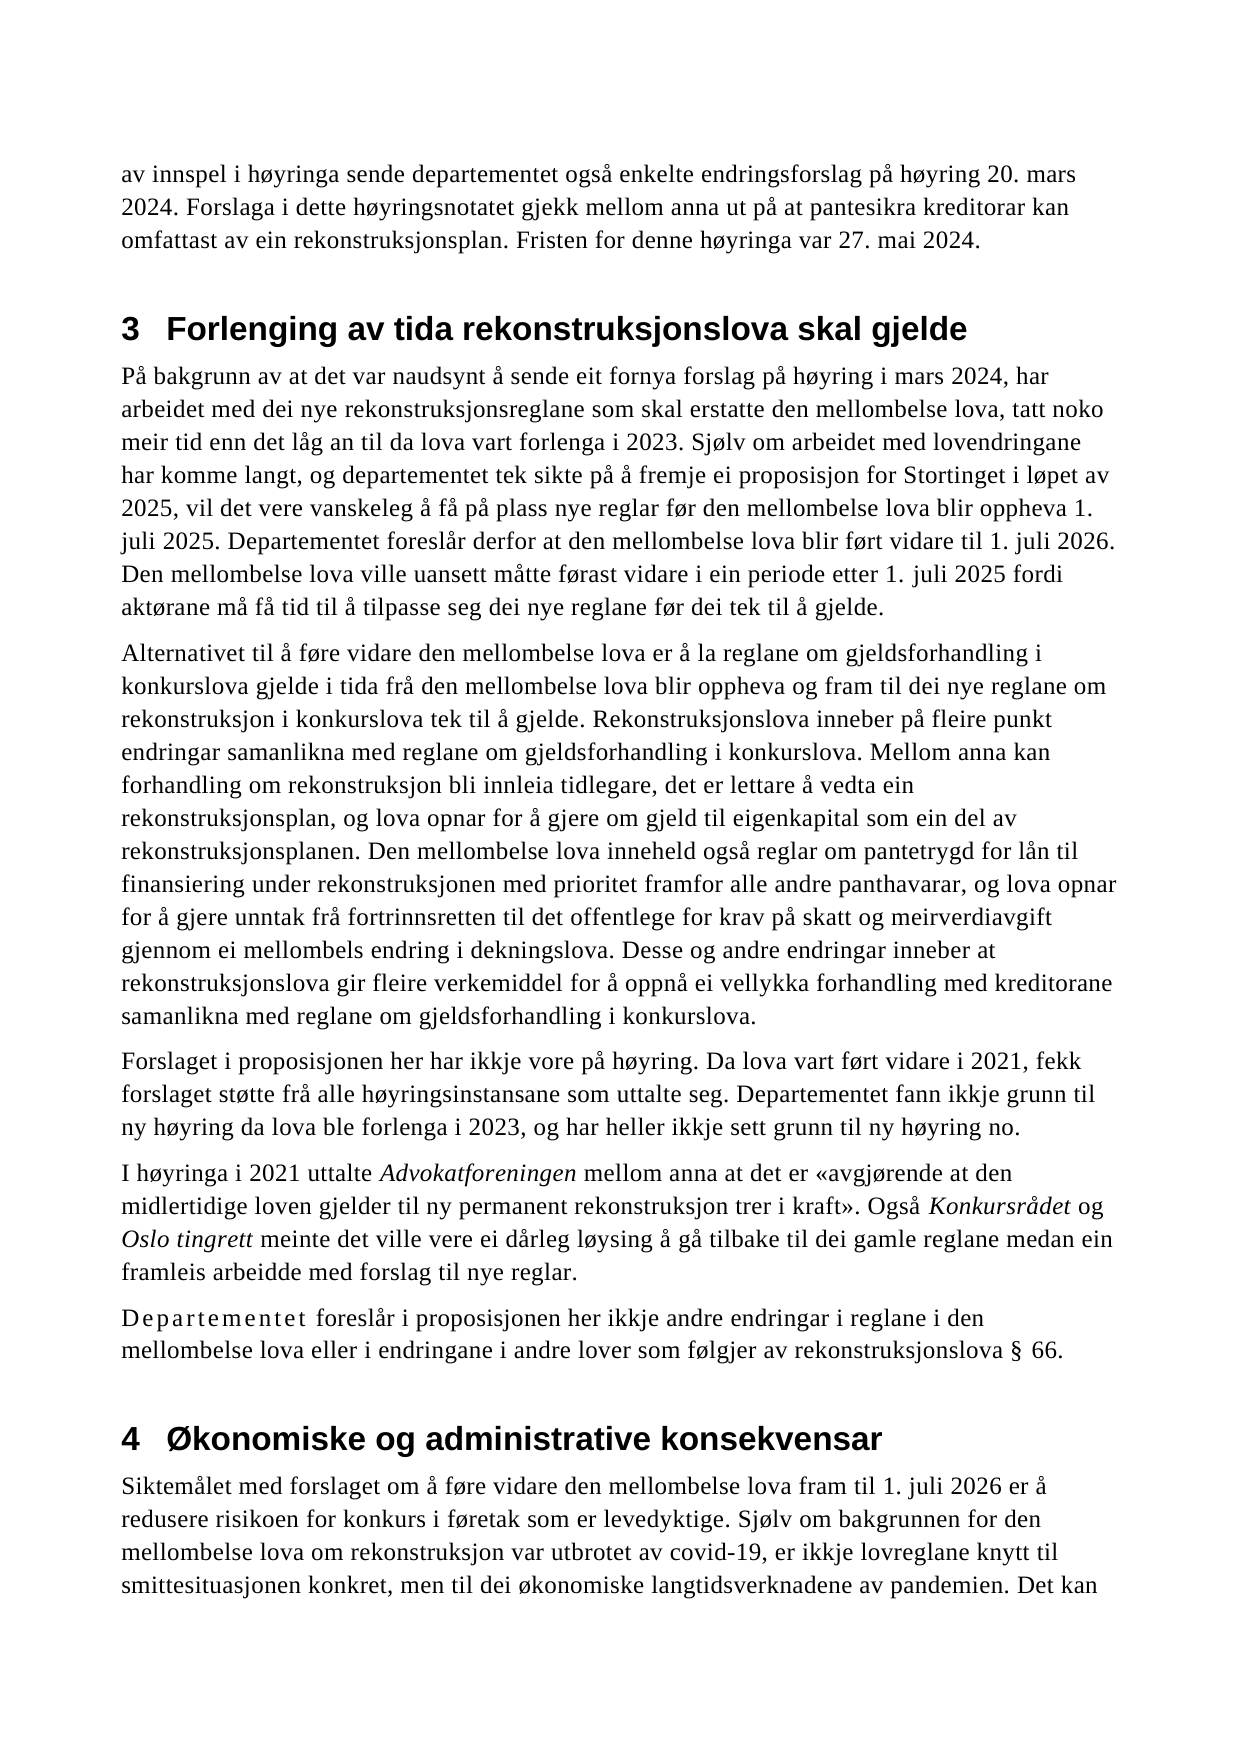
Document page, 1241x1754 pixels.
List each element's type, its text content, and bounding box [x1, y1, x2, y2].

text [121, 159, 1119, 254]
text I høyringa i 2021 uttalte Advokatforeningen mellom anna at det er «avgjørende at den midlertidige loven gjelder til ny permanent rekonstruksjon trer i kraft». Også Konkursrådet og Oslo tingrett meinte det ville vere ei dårleg løysing å gå tilbake til dei gamle reglane medan ein framleis arbeidde med forslag til nye reglar. [121, 1158, 1119, 1286]
subtitle Forlenging av tida rekonstruksjonslova skal gjelde [121, 308, 1119, 347]
text Forslaget i proposisjonen her har ikkje vore på høyring. Da lova vart ført vidare i 2021, fekk forslaget støtte frå alle høyringsinstansane som uttalte seg. Departementet fann ikkje grunn til ny høyring da lova ble forlenga i 2023, og har heller ikkje sett grunn til ny høyring no. [121, 1046, 1119, 1141]
subtitle Økonomiske og administrative konsekvensar [121, 1419, 1119, 1457]
text På bakgrunn av at det var naudsynt å sende eit fornya forslag på høyring i mars 2024, har arbeidet med dei nye rekonstruksjonsreglane som skal erstatte den mellombelse lova, tatt noko meir tid enn det låg an til da lova vart forlenga i 2023. Sjølv om arbeidet med lovendringane har komme langt, og departementet tek sikte på å fremje ei proposisjon for Stortinget i løpet av 2025, vil det vere vanskeleg å få på plass nye reglar før den mellombelse lova blir oppheva 1. juli 2025. Departementet foreslår derfor at den mellombelse lova blir ført vidare til 1. juli 2026. Den mellombelse lova ville uansett måtte førast vidare i ein periode etter 1. juli 2025 fordi aktørane må få tid til å tilpasse seg dei nye reglane før dei tek til å gjelde. [121, 361, 1119, 621]
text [121, 1471, 1119, 1599]
text Alternativet til å føre vidare den mellombelse lova er å la reglane om gjeldsforhandling i konkurslova gjelde i tida frå den mellombelse lova blir oppheva og fram til dei nye reglane om rekonstruksjon i konkurslova tek til å gjelde. Rekonstruksjonslova inneber på fleire punkt endringar samanlikna med reglane om gjeldsforhandling i konkurslova. Mellom anna kan forhandling om rekonstruksjon bli innleia tidlegare, det er lettare å vedta ein rekonstruksjonsplan, og lova opnar for å gjere om gjeld til eigenkapital som ein del av rekonstruksjonsplanen. Den mellombelse lova inneheld også reglar om pantetrygd for lån til finansiering under rekonstruksjonen med prioritet framfor alle andre panthavarar, og lova opnar for å gjere unntak frå fortrinnsretten til det offentlege for krav på skatt og meirverdiavgift gjennom ei mellombels endring i dekningslova. Desse og andre endringar inneber at rekonstruksjonslova gir fleire verkemiddel for å oppnå ei vellykka forhandling med kreditorane samanlikna med reglane om gjeldsforhandling i konkurslova. [121, 638, 1119, 1030]
text Departementet foreslår i proposisjonen her ikkje andre endringar i reglane i den mellombelse lova eller i endringane i andre lover som følgjer av rekonstruksjonslova § 66. [121, 1303, 1119, 1364]
